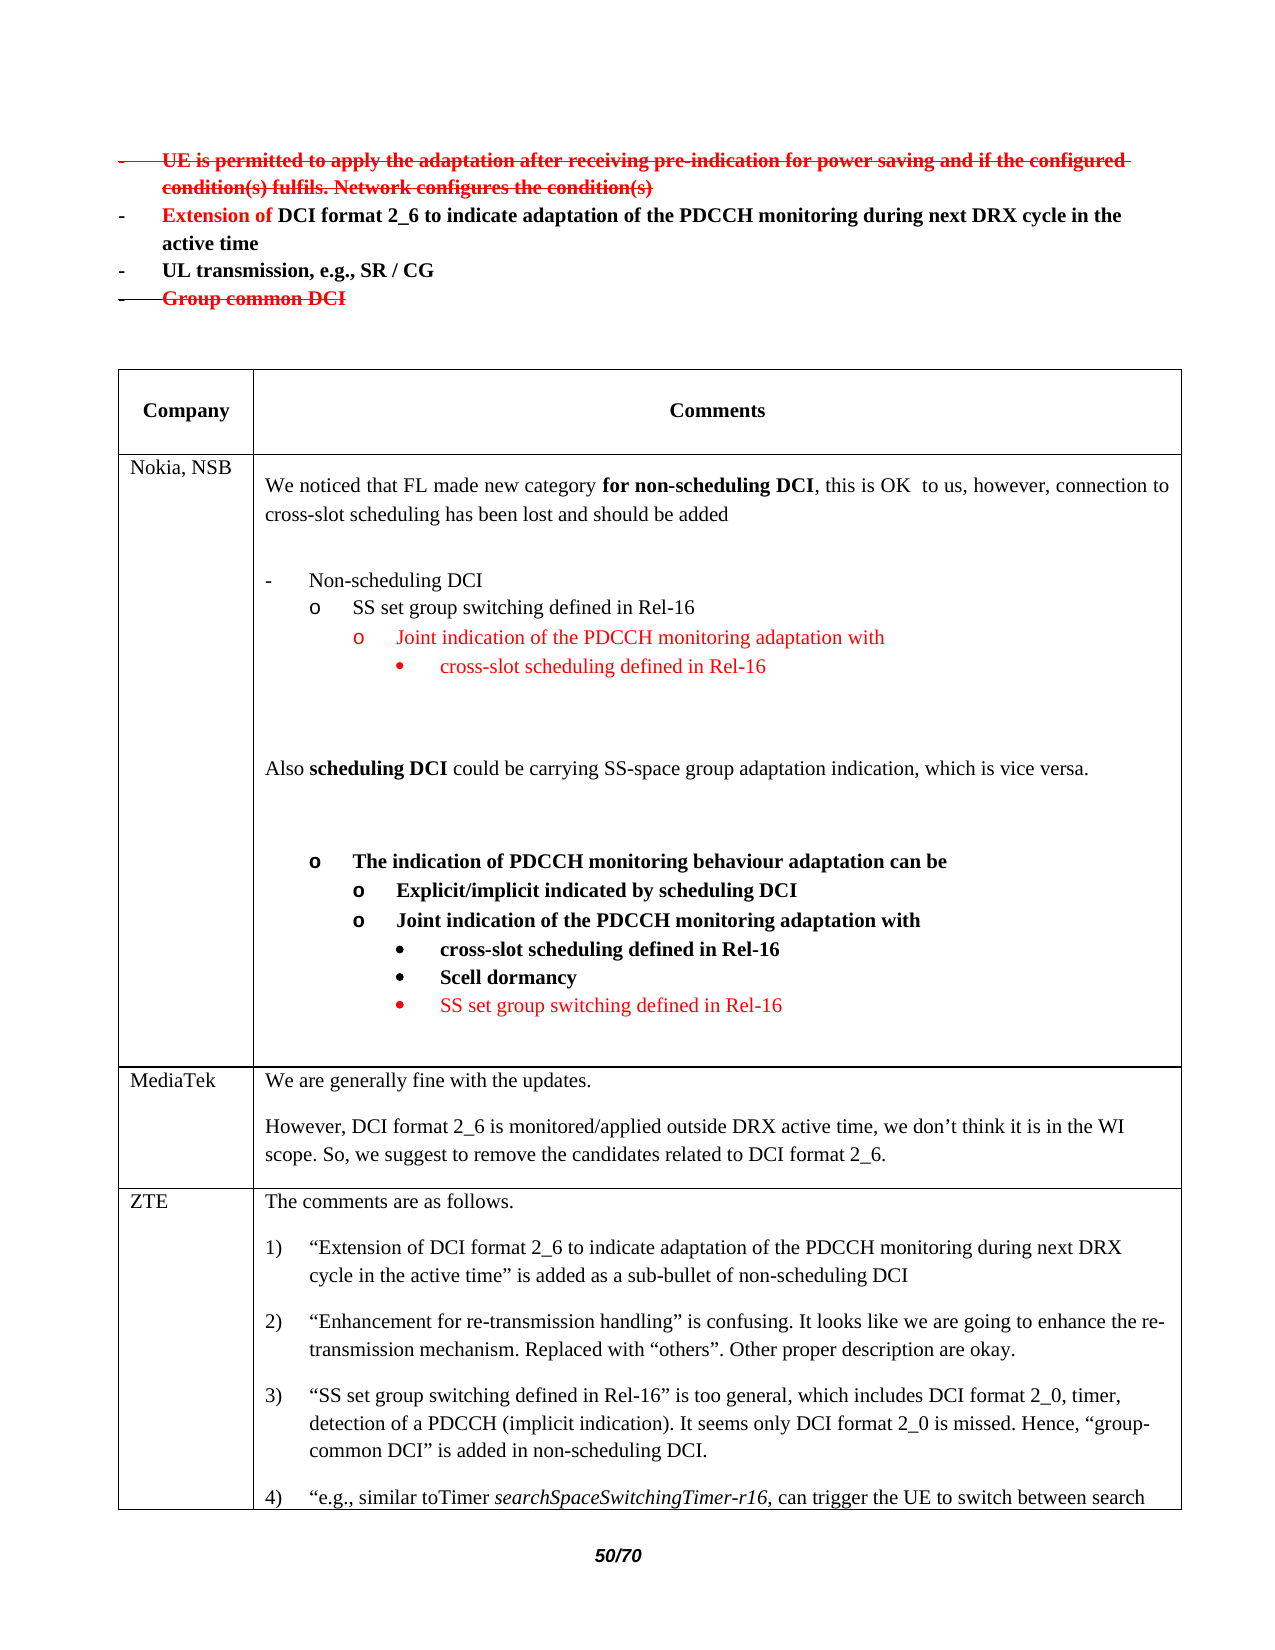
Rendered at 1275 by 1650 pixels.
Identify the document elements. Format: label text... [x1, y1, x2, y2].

table_header Company [119, 370, 253, 454]
list UL transmission, e.g., SR / CG [118, 258, 1157, 282]
table_cell MediaTek [119, 1068, 253, 1188]
table_cell We are generally fine with the updates. However, DCI format 2_6 is monitored/applied outside DRX active time, we don’t think it is in the WI scope. So, we suggest to remove the candidates related to DCI format 2_6. [254, 1068, 1181, 1188]
list UE is permitted to apply the adaptation after receiving pre-indication for power saving and if the configured condition(s) fulfils. Network configures the condition(s) [118, 148, 1157, 199]
table_cell We noticed that FL made new category for non-scheduling DCI, this is OK to us, however, connection to cross-slot scheduling has been lost and should be added Non-scheduling DCI SS set group switching defined in Rel-16 Joint indication of the PDCCH monitoring adaptation with cross-slot scheduling defined in Rel-16 Also scheduling DCI could be carrying SS-space group adaptation indication, which is vice versa. The indication of PDCCH monitoring behaviour adaptation can be Explicit/implicit indicated by scheduling DCI Joint indication of the PDCCH monitoring adaptation with cross-slot scheduling defined in Rel-16 Scell dormancy SS set group switching defined in Rel-16 [254, 455, 1181, 1066]
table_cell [254, 1189, 1181, 1509]
list Group common DCI [118, 286, 1157, 310]
table_cell ZTE [119, 1189, 253, 1509]
table_header Comments [254, 370, 1181, 454]
list Extension of DCI format 2_6 to indicate adaptation of the PDCCH monitoring during next DRX cycle in the active time [118, 203, 1157, 254]
table_cell Nokia, NSB [119, 455, 253, 1066]
